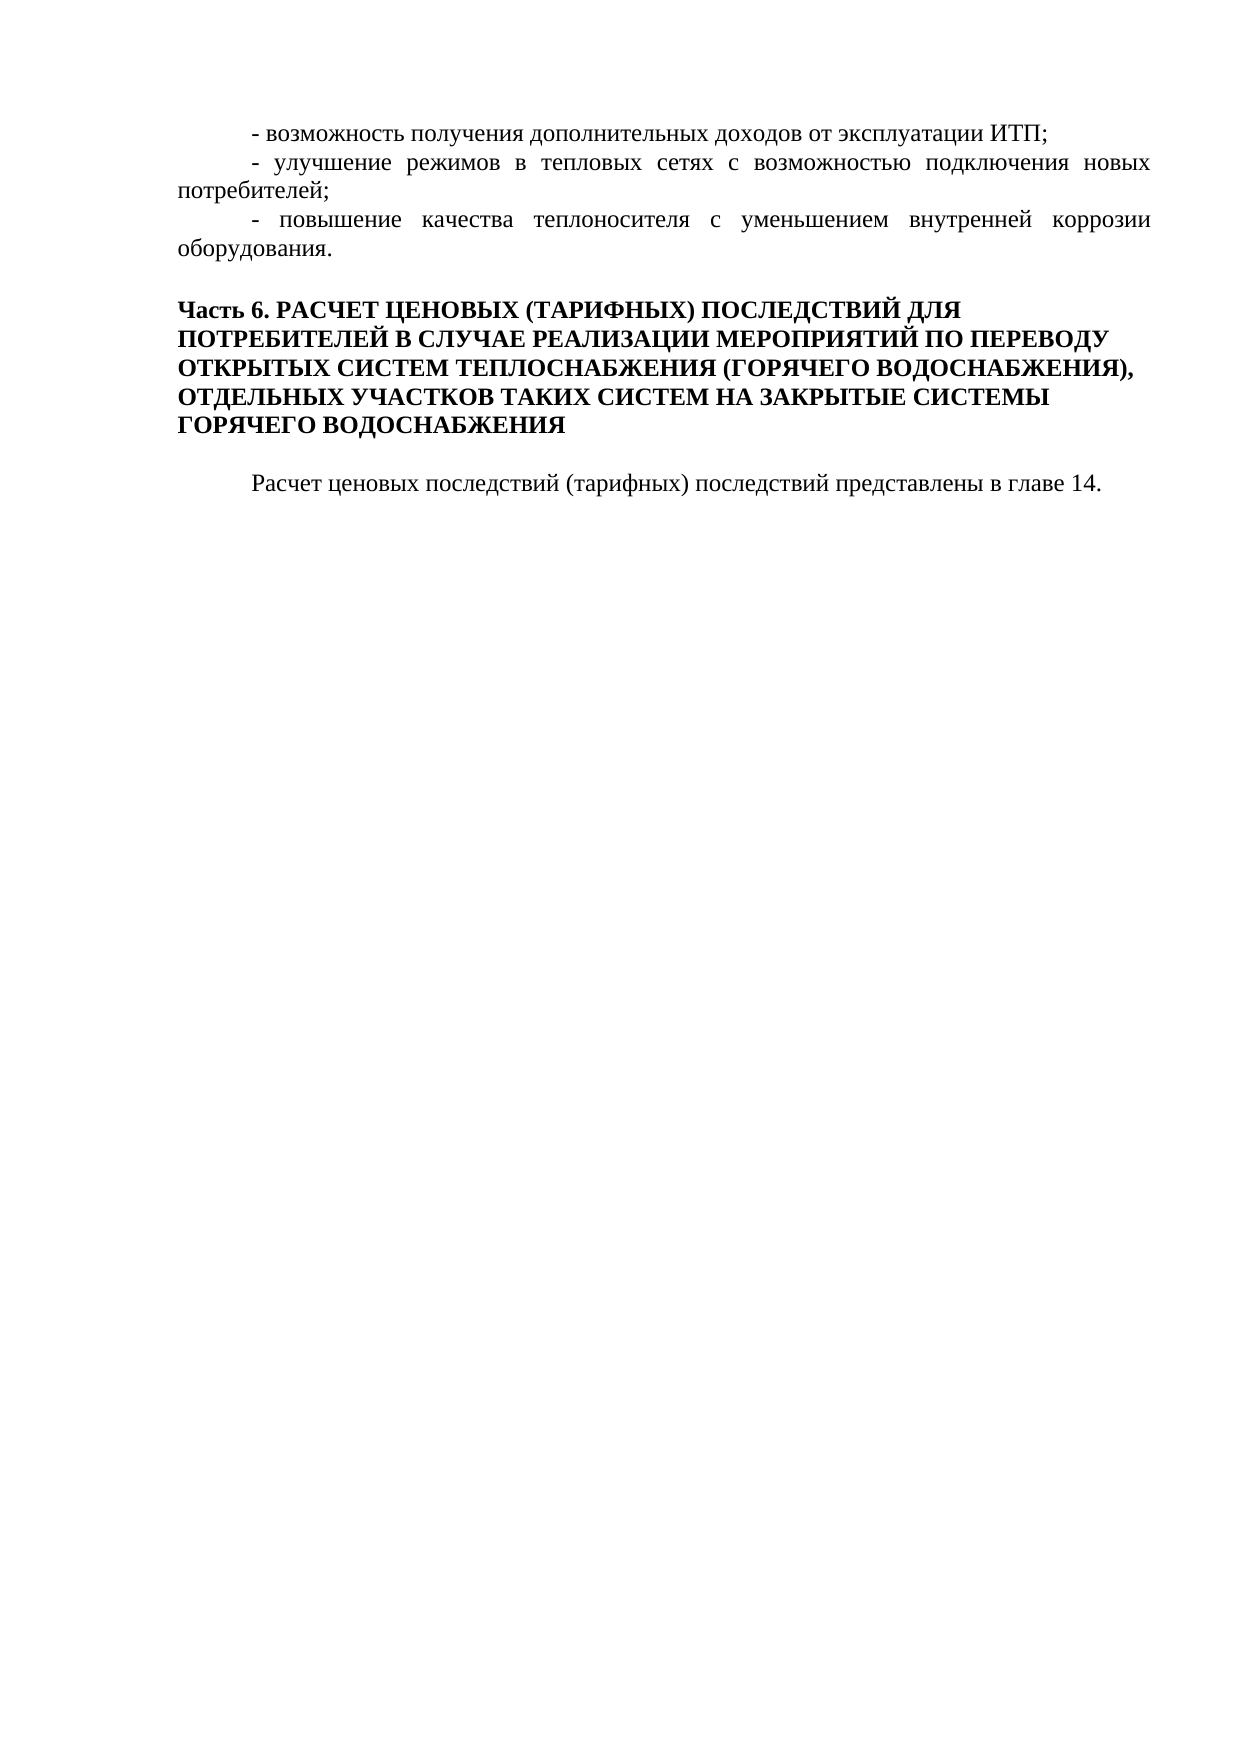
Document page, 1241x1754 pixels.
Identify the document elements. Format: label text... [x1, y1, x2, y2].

text Расчет ценовых последствий (тарифных) последствий представлены в главе 14. [177, 468, 1152, 497]
subtitle Часть 6. РАСЧЕТ ЦЕНОВЫХ (ТАРИФНЫХ) ПОСЛЕДСТВИЙ ДЛЯ ПОТРЕБИТЕЛЕЙ В СЛУЧАЕ РЕАЛИЗАЦИИ МЕРОПРИЯТИЙ ПО ПЕРЕВОДУ ОТКРЫТЫХ СИСТЕМ ТЕПЛОСНАБЖЕНИЯ (ГОРЯЧЕГО ВОДОСНАБЖЕНИЯ), ОТДЕЛЬНЫХ УЧАСТКОВ ТАКИХ СИСТЕМ НА ЗАКРЫТЫЕ СИСТЕМЫ ГОРЯЧЕГО ВОДОСНАБЖЕНИЯ [177, 295, 1152, 439]
text - возможность получения дополнительных доходов от эксплуатации ИТП; [177, 118, 1152, 147]
text - повышение качества теплоносителя с уменьшением внутренней коррозии оборудования. [177, 204, 1152, 262]
text - улучшение режимов в тепловых сетях с возможностью подключения новых потребителей; [177, 147, 1152, 204]
